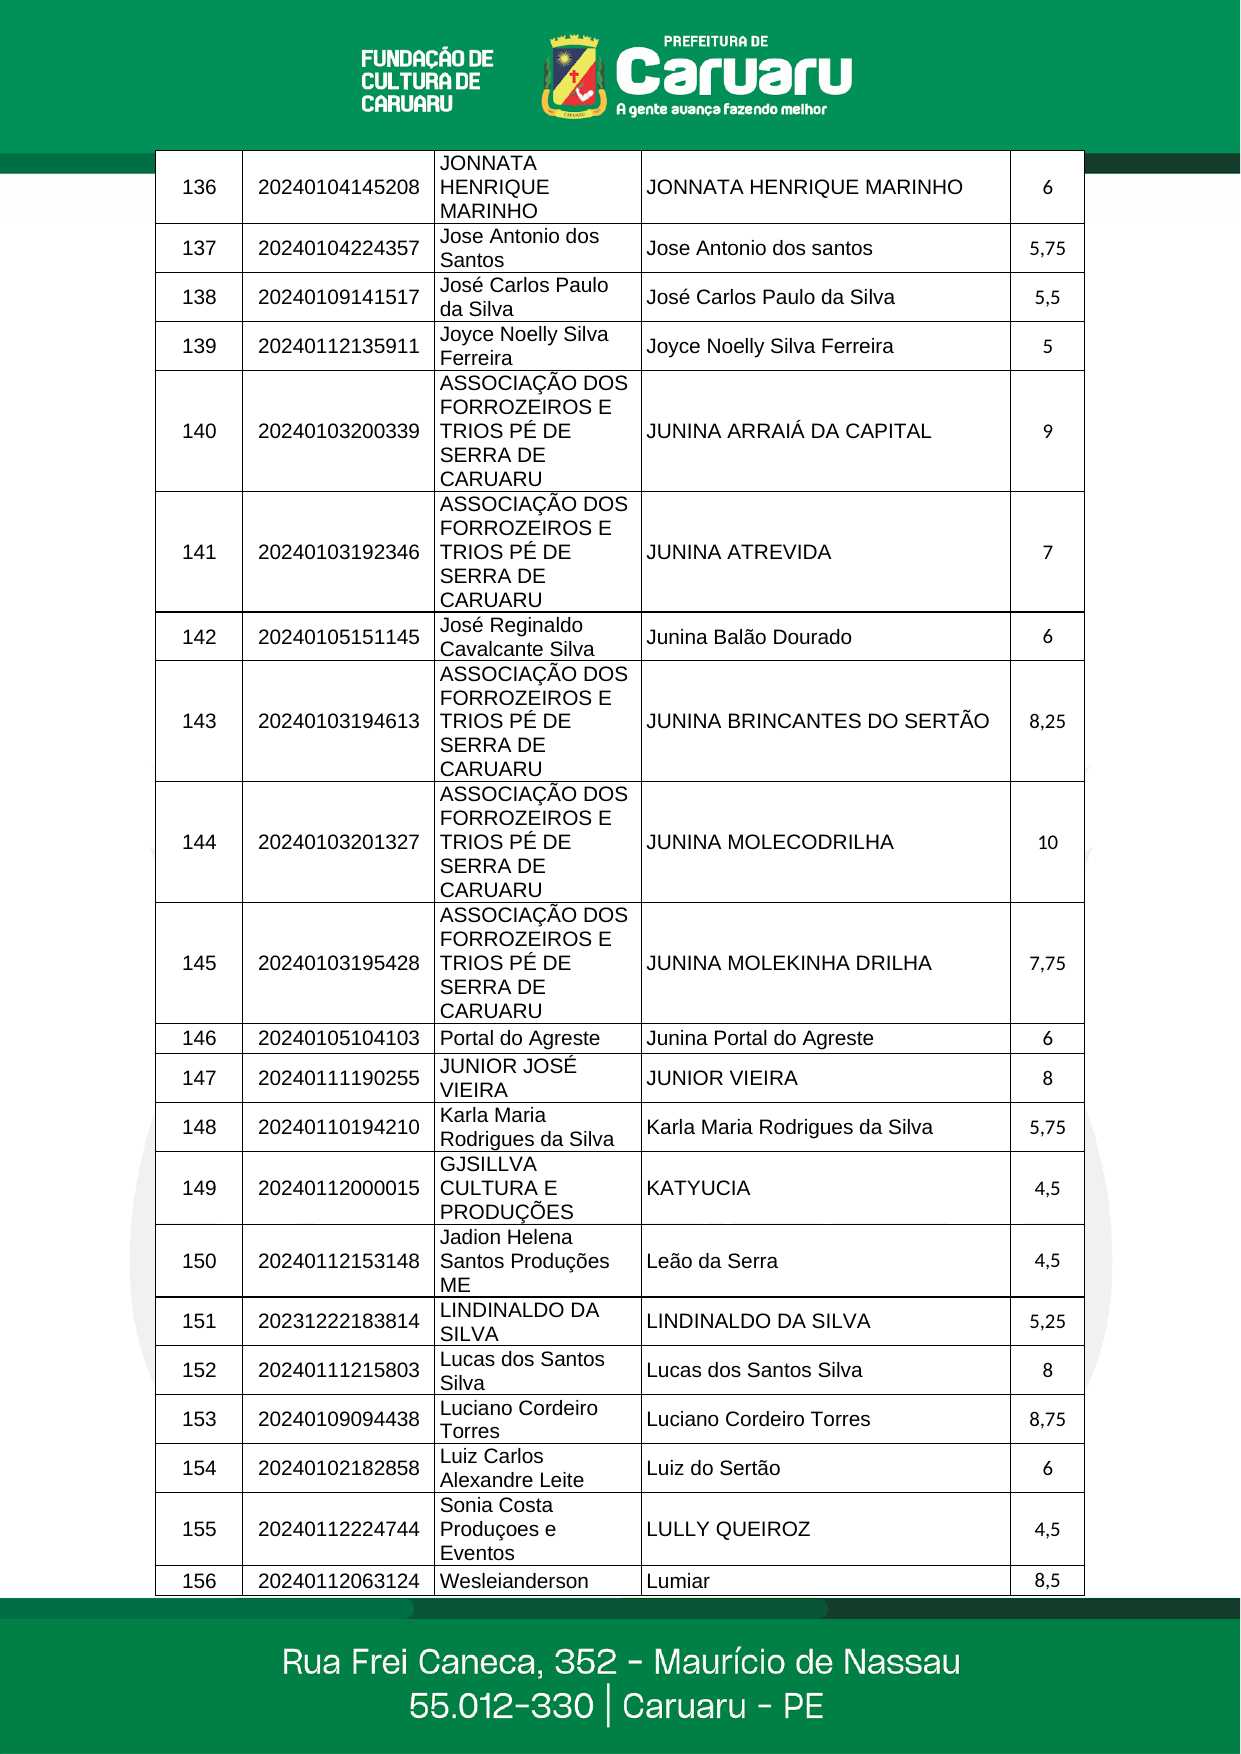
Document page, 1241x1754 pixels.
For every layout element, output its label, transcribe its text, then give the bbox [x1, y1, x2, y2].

table_cell 20240103200339 [243, 371, 434, 491]
table_cell LULLY QUEIROZ [642, 1493, 1010, 1565]
table_cell José Carlos Paulo da Silva [435, 273, 641, 321]
table_cell 8,75 [1011, 1395, 1084, 1443]
table_cell 20240110194210 [243, 1103, 434, 1151]
table_cell 9 [1011, 371, 1084, 491]
table_cell 20240105151145 [243, 613, 434, 660]
table_cell 20240103195428 [243, 903, 434, 1023]
table_cell Lucas dos Santos Silva [642, 1346, 1010, 1394]
table_cell JUNINA MOLECODRILHA [642, 782, 1010, 902]
table_cell ASSOCIAÇÃO DOS FORROZEIROS E TRIOS PÉ DE SERRA DE CARUARU [435, 661, 641, 781]
table_cell 5,25 [1011, 1298, 1084, 1345]
table_cell 149 [156, 1152, 242, 1223]
table_cell Joyce Noelly Silva Ferreira [642, 322, 1010, 370]
table_cell José Reginaldo Cavalcante Silva [435, 613, 641, 660]
table_cell Lucas dos Santos Silva [435, 1346, 641, 1394]
table_cell Karla Maria Rodrigues da Silva [642, 1103, 1010, 1151]
table_cell 153 [156, 1395, 242, 1443]
table_cell 137 [156, 224, 242, 272]
table_cell JUNINA BRINCANTES DO SERTÃO [642, 661, 1010, 781]
table_cell Leão da Serra [642, 1225, 1010, 1296]
table_cell 8,5 [1011, 1566, 1084, 1595]
table_cell 4,5 [1011, 1493, 1084, 1565]
table_cell Sonia Costa Produçoes e Eventos [435, 1493, 641, 1565]
table_cell 6 [1011, 1024, 1084, 1053]
table_cell LINDINALDO DA SILVA [642, 1298, 1010, 1345]
table_cell 20240103194613 [243, 661, 434, 781]
table_cell 20240112063124 [243, 1566, 434, 1595]
table_cell 20240103192346 [243, 492, 434, 611]
table_cell Luiz Carlos Alexandre Leite [435, 1444, 641, 1492]
table_cell José Carlos Paulo da Silva [642, 273, 1010, 321]
table_cell 20240103201327 [243, 782, 434, 902]
table_cell 145 [156, 903, 242, 1023]
table_cell LINDINALDO DA SILVA [435, 1298, 641, 1345]
table_cell Luciano Cordeiro Torres [642, 1395, 1010, 1443]
table_cell GJSILLVA CULTURA E PRODUÇÕES [435, 1152, 641, 1223]
table_cell JUNINA ATREVIDA [642, 492, 1010, 611]
table_cell 20240104145208 [243, 151, 434, 223]
table_cell 8,25 [1011, 661, 1084, 781]
table_cell 146 [156, 1024, 242, 1053]
table_cell ASSOCIAÇÃO DOS FORROZEIROS E TRIOS PÉ DE SERRA DE CARUARU [435, 903, 641, 1023]
table_cell Wesleianderson [435, 1566, 641, 1595]
table_cell 5,75 [1011, 224, 1084, 272]
table_cell ASSOCIAÇÃO DOS FORROZEIROS E TRIOS PÉ DE SERRA DE CARUARU [435, 782, 641, 902]
table_cell 155 [156, 1493, 242, 1565]
table_cell 151 [156, 1298, 242, 1345]
table_cell 20240111190255 [243, 1054, 434, 1102]
table_cell 20240112000015 [243, 1152, 434, 1223]
table_cell 8 [1011, 1054, 1084, 1102]
table_cell Jose Antonio dos santos [642, 224, 1010, 272]
table_cell 147 [156, 1054, 242, 1102]
table_cell 156 [156, 1566, 242, 1595]
table_cell Junina Balão Dourado [642, 613, 1010, 660]
table_cell 4,5 [1011, 1152, 1084, 1223]
table_cell 20240104224357 [243, 224, 434, 272]
table_cell ASSOCIAÇÃO DOS FORROZEIROS E TRIOS PÉ DE SERRA DE CARUARU [435, 492, 641, 611]
picture [0, 0, 1241, 1754]
table_cell 20240112224744 [243, 1493, 434, 1565]
table_cell 20240109094438 [243, 1395, 434, 1443]
table_cell 6 [1011, 1444, 1084, 1492]
table_cell JONNATA HENRIQUE MARINHO [435, 151, 641, 223]
table_cell Joyce Noelly Silva Ferreira [435, 322, 641, 370]
table_cell Luiz do Sertão [642, 1444, 1010, 1492]
table_cell 144 [156, 782, 242, 902]
table_cell Jadion Helena Santos Produções ME [435, 1225, 641, 1296]
table_cell 4,5 [1011, 1225, 1084, 1296]
table_cell 152 [156, 1346, 242, 1394]
table_cell 20240109141517 [243, 273, 434, 321]
table_cell 148 [156, 1103, 242, 1151]
table_cell 141 [156, 492, 242, 611]
table_cell Lumiar [642, 1566, 1010, 1595]
table_cell 136 [156, 151, 242, 223]
table_cell 20231222183814 [243, 1298, 434, 1345]
table_cell 154 [156, 1444, 242, 1492]
table_cell 143 [156, 661, 242, 781]
table_cell 20240112153148 [243, 1225, 434, 1296]
table_cell 5 [1011, 322, 1084, 370]
table_cell 6 [1011, 613, 1084, 660]
table_cell 138 [156, 273, 242, 321]
table_cell 8 [1011, 1346, 1084, 1394]
table_cell 7 [1011, 492, 1084, 611]
table_cell 10 [1011, 782, 1084, 902]
table_cell 6 [1011, 151, 1084, 223]
table_cell 20240105104103 [243, 1024, 434, 1053]
table_cell 5,75 [1011, 1103, 1084, 1151]
table_cell Karla Maria Rodrigues da Silva [435, 1103, 641, 1151]
table_cell 20240111215803 [243, 1346, 434, 1394]
table_cell 20240102182858 [243, 1444, 434, 1492]
table_cell JONNATA HENRIQUE MARINHO [642, 151, 1010, 223]
table_cell KATYUCIA [642, 1152, 1010, 1223]
table_cell 142 [156, 613, 242, 660]
table_cell JUNIOR VIEIRA [642, 1054, 1010, 1102]
table_cell ASSOCIAÇÃO DOS FORROZEIROS E TRIOS PÉ DE SERRA DE CARUARU [435, 371, 641, 491]
table_cell 139 [156, 322, 242, 370]
table_cell 20240112135911 [243, 322, 434, 370]
table_cell 150 [156, 1225, 242, 1296]
table_cell Portal do Agreste [435, 1024, 641, 1053]
table_cell Junina Portal do Agreste [642, 1024, 1010, 1053]
table_cell Jose Antonio dos Santos [435, 224, 641, 272]
table_cell 7,75 [1011, 903, 1084, 1023]
table_cell JUNIOR JOSÉ VIEIRA [435, 1054, 641, 1102]
table_cell 140 [156, 371, 242, 491]
table_cell JUNINA MOLEKINHA DRILHA [642, 903, 1010, 1023]
table_cell JUNINA ARRAIÁ DA CAPITAL [642, 371, 1010, 491]
table_cell 5,5 [1011, 273, 1084, 321]
table_cell Luciano Cordeiro Torres [435, 1395, 641, 1443]
